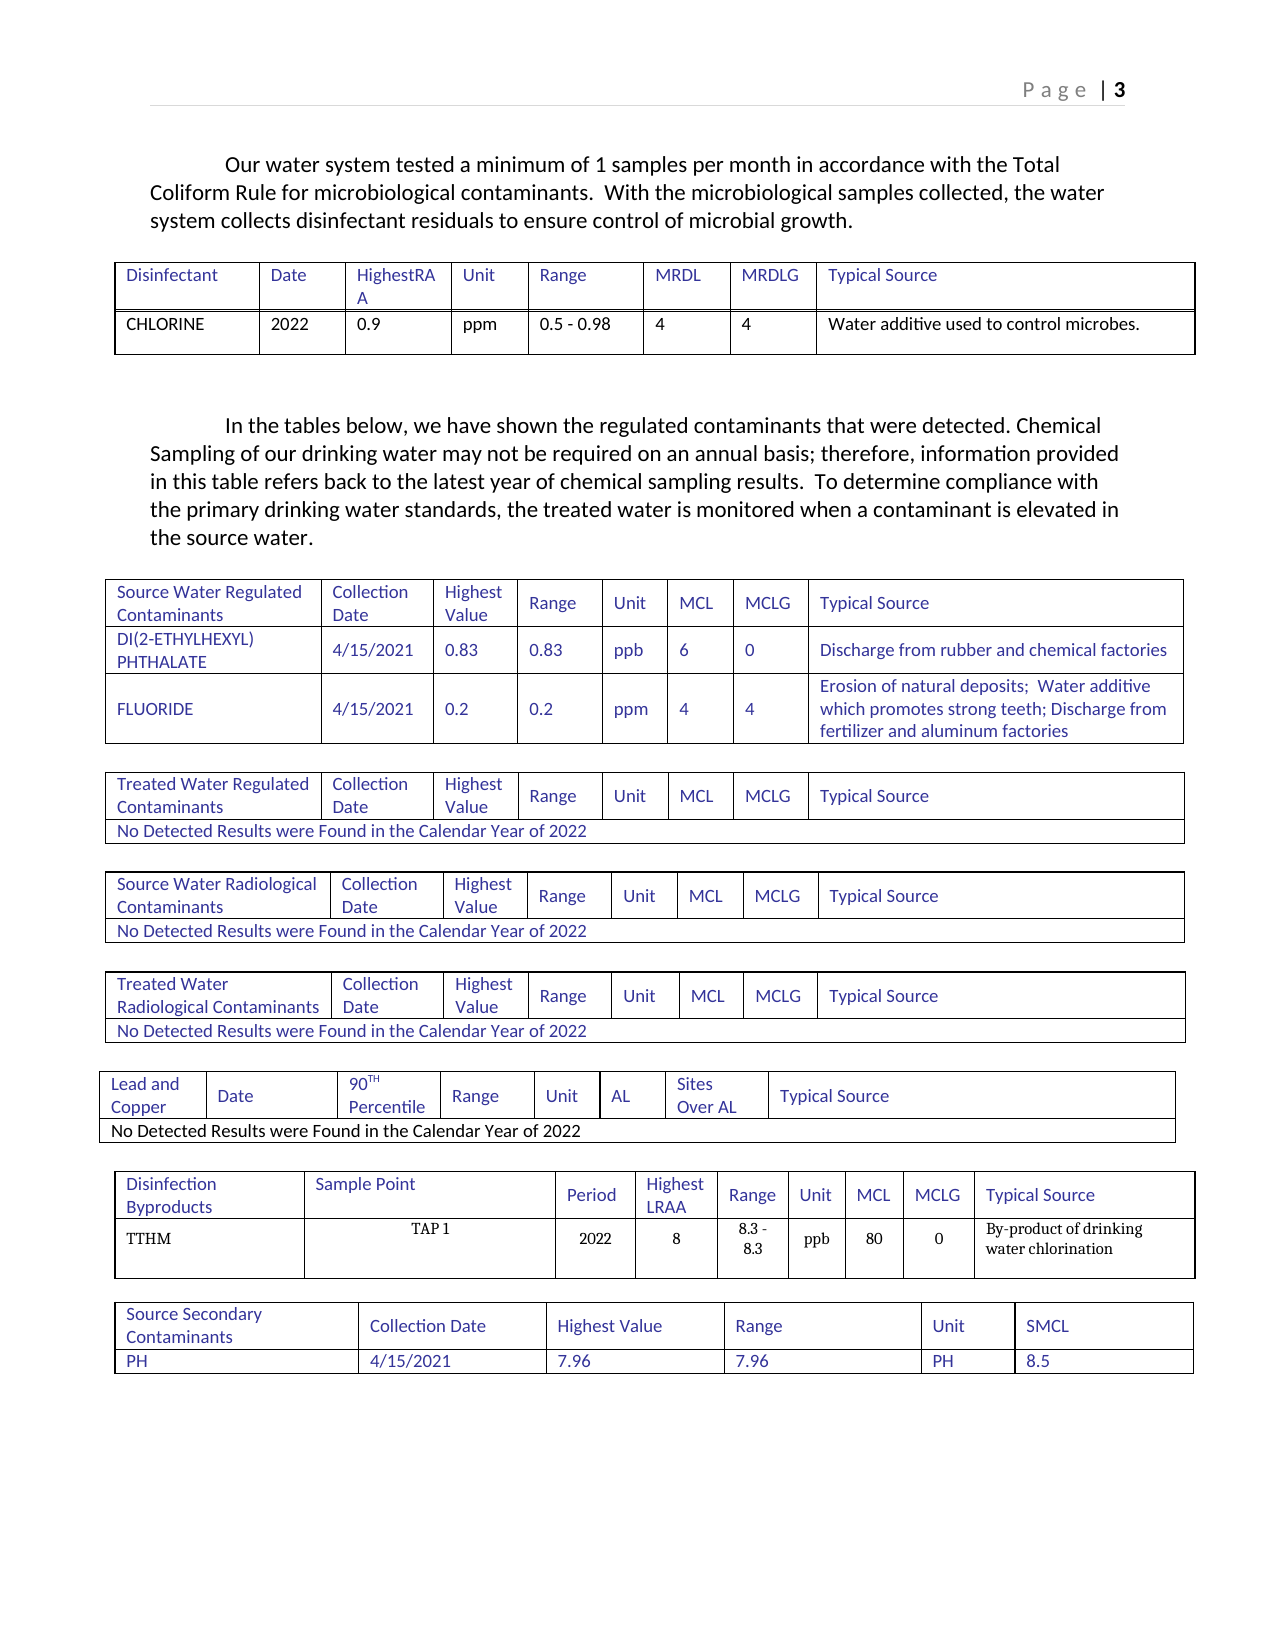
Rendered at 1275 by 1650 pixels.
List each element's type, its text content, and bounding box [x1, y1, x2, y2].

table_cell ppm [603, 674, 667, 742]
table_cell 4/15/2021 [322, 674, 433, 742]
table_cell TTHM [116, 1219, 304, 1278]
table_cell CHLORINE [116, 312, 259, 354]
table_cell 2022 [556, 1219, 635, 1278]
table_header Typical Source [819, 873, 1184, 918]
table_header SMCL [1016, 1303, 1193, 1348]
table_cell FLUORIDE [106, 674, 321, 742]
text Our water system tested a minimum of 1 samples per month in accordance with the Total Coliform Rule for microbiological contaminants. With the microbiological samples collected, the water system collects disinfectant residuals to ensure control of microbial growth. [150, 150, 1125, 234]
table_header Typical Source [769, 1072, 1175, 1118]
table_cell PH [116, 1350, 358, 1372]
table_cell TAP 1 [305, 1219, 555, 1278]
table_header Collection Date [359, 1303, 546, 1348]
table_header Highest Value [444, 873, 527, 918]
table_cell 2022 [260, 312, 345, 354]
text In the tables below, we have shown the regulated contaminants that were detected. Chemical Sampling of our drinking water may not be required on an annual basis; therefore, information provided in this table refers back to the latest year of chemical sampling results. To determine compliance with the primary drinking water standards, the treated water is monitored when a contaminant is elevated in the source water. [150, 411, 1125, 551]
table_cell No Detected Results were Found in the Calendar Year of 2022 [106, 919, 1184, 942]
table_header Highest Value [434, 773, 518, 818]
table_cell Discharge from rubber and chemical factories [809, 627, 1183, 673]
table_cell 80 [846, 1219, 903, 1278]
table_header Highest Value [434, 580, 517, 626]
table_header MCLG [744, 873, 818, 918]
table_header Typical Source [817, 263, 1194, 309]
table_header Range [519, 773, 602, 818]
table_cell 4 [668, 674, 733, 742]
table_header 90TH Percentile [338, 1072, 440, 1118]
table_header MCLG [744, 973, 817, 1018]
table_cell No Detected Results were Found in the Calendar Year of 2022 [106, 1019, 1185, 1042]
table_header MRDLG [731, 263, 816, 309]
table_header Sites Over AL [666, 1072, 768, 1118]
table_cell 7.96 [547, 1350, 724, 1372]
table_header MCLG [904, 1172, 974, 1218]
table_cell 0 [734, 627, 808, 673]
table_header [668, 580, 733, 626]
table_cell 8.3 - 8.3 [718, 1219, 788, 1278]
table_header Unit [922, 1303, 1014, 1348]
table_header Typical Source [809, 580, 1183, 626]
table_cell Erosion of natural deposits; Water additive which promotes strong teeth; Discharge from fertilizer and aluminum factories [809, 674, 1183, 742]
table_cell 0.83 [434, 627, 517, 673]
table_header Unit [612, 873, 677, 918]
table_cell No Detected Results were Found in the Calendar Year of 2022 [106, 820, 1184, 842]
table_cell 4/15/2021 [322, 627, 433, 673]
table_header Range [529, 263, 643, 309]
table_header Highest LRAA [636, 1172, 717, 1218]
table_header AL [601, 1072, 665, 1118]
table_header Unit [789, 1172, 845, 1218]
table_header Collection Date [322, 773, 433, 818]
table_cell ppm [452, 312, 528, 354]
table_cell 7.96 [725, 1350, 921, 1372]
table_cell 0.2 [434, 674, 517, 742]
table_header Source Secondary Contaminants [116, 1303, 358, 1348]
table_header Range [718, 1172, 788, 1218]
table_header Source Water Radiological Contaminants [106, 873, 330, 918]
table_header Unit [603, 773, 668, 818]
table_cell DI(2-ETHYLHEXYL) PHTHALATE [106, 627, 321, 673]
table_cell By-product of drinking water chlorination [975, 1219, 1194, 1278]
table_header MCLG [734, 580, 808, 626]
table_header Typical Source [818, 973, 1185, 1018]
table_header [846, 1172, 903, 1218]
table_header Treated Water Regulated Contaminants [106, 773, 321, 818]
table_header HighestRAA [346, 263, 451, 309]
table_header Unit [535, 1072, 599, 1118]
table_header Lead and Copper [100, 1072, 206, 1118]
table_cell 0.83 [518, 627, 602, 673]
table_cell 4 [734, 674, 808, 742]
table_header Highest Value [444, 973, 528, 1018]
table_header Unit [452, 263, 528, 309]
table_header [678, 873, 743, 918]
table_cell 0 [904, 1219, 974, 1278]
table_header Range [529, 973, 611, 1018]
table_header Source Water Regulated Contaminants [106, 580, 321, 626]
table_cell 8.5 [1016, 1350, 1193, 1372]
table_header [680, 973, 743, 1018]
table_header Collection Date [322, 580, 433, 626]
table_cell 4/15/2021 [359, 1350, 546, 1372]
table_cell 0.5 - 0.98 [529, 312, 643, 354]
table_header Disinfectant [116, 263, 259, 309]
table_header Collection Date [332, 973, 443, 1018]
table_cell ppb [789, 1219, 845, 1278]
table_cell 0.2 [518, 674, 602, 742]
table_cell No Detected Results were Found in the Calendar Year of 2022 [100, 1119, 1175, 1142]
table_header Unit [612, 973, 679, 1018]
table_cell ppb [603, 627, 667, 673]
table_header Sample Point [305, 1172, 555, 1218]
table_cell 4 [644, 312, 730, 354]
table_header Typical Source [975, 1172, 1194, 1218]
table_header Collection Date [331, 873, 443, 918]
table_header MCLG [734, 773, 808, 818]
table_header Date [207, 1072, 337, 1118]
table_cell 0.9 [346, 312, 451, 354]
table_header Highest Value [547, 1303, 724, 1348]
table_header Range [528, 873, 611, 918]
table_header Period [556, 1172, 635, 1218]
table_header Disinfection Byproducts [116, 1172, 304, 1218]
table_cell 6 [668, 627, 733, 673]
table_cell Water additive used to control microbes. [817, 312, 1194, 354]
table_cell 4 [731, 312, 816, 354]
table_header Unit [603, 580, 667, 626]
table_cell PH [922, 1350, 1014, 1372]
table_header Range [441, 1072, 534, 1118]
table_cell 8 [636, 1219, 717, 1278]
table_header Typical Source [809, 773, 1184, 818]
table_header Range [725, 1303, 921, 1348]
table_header [669, 773, 733, 818]
table_header Treated Water Radiological Contaminants [106, 973, 331, 1018]
table_header MRDL [644, 263, 730, 309]
table_header Range [518, 580, 602, 626]
table_header Date [260, 263, 345, 309]
